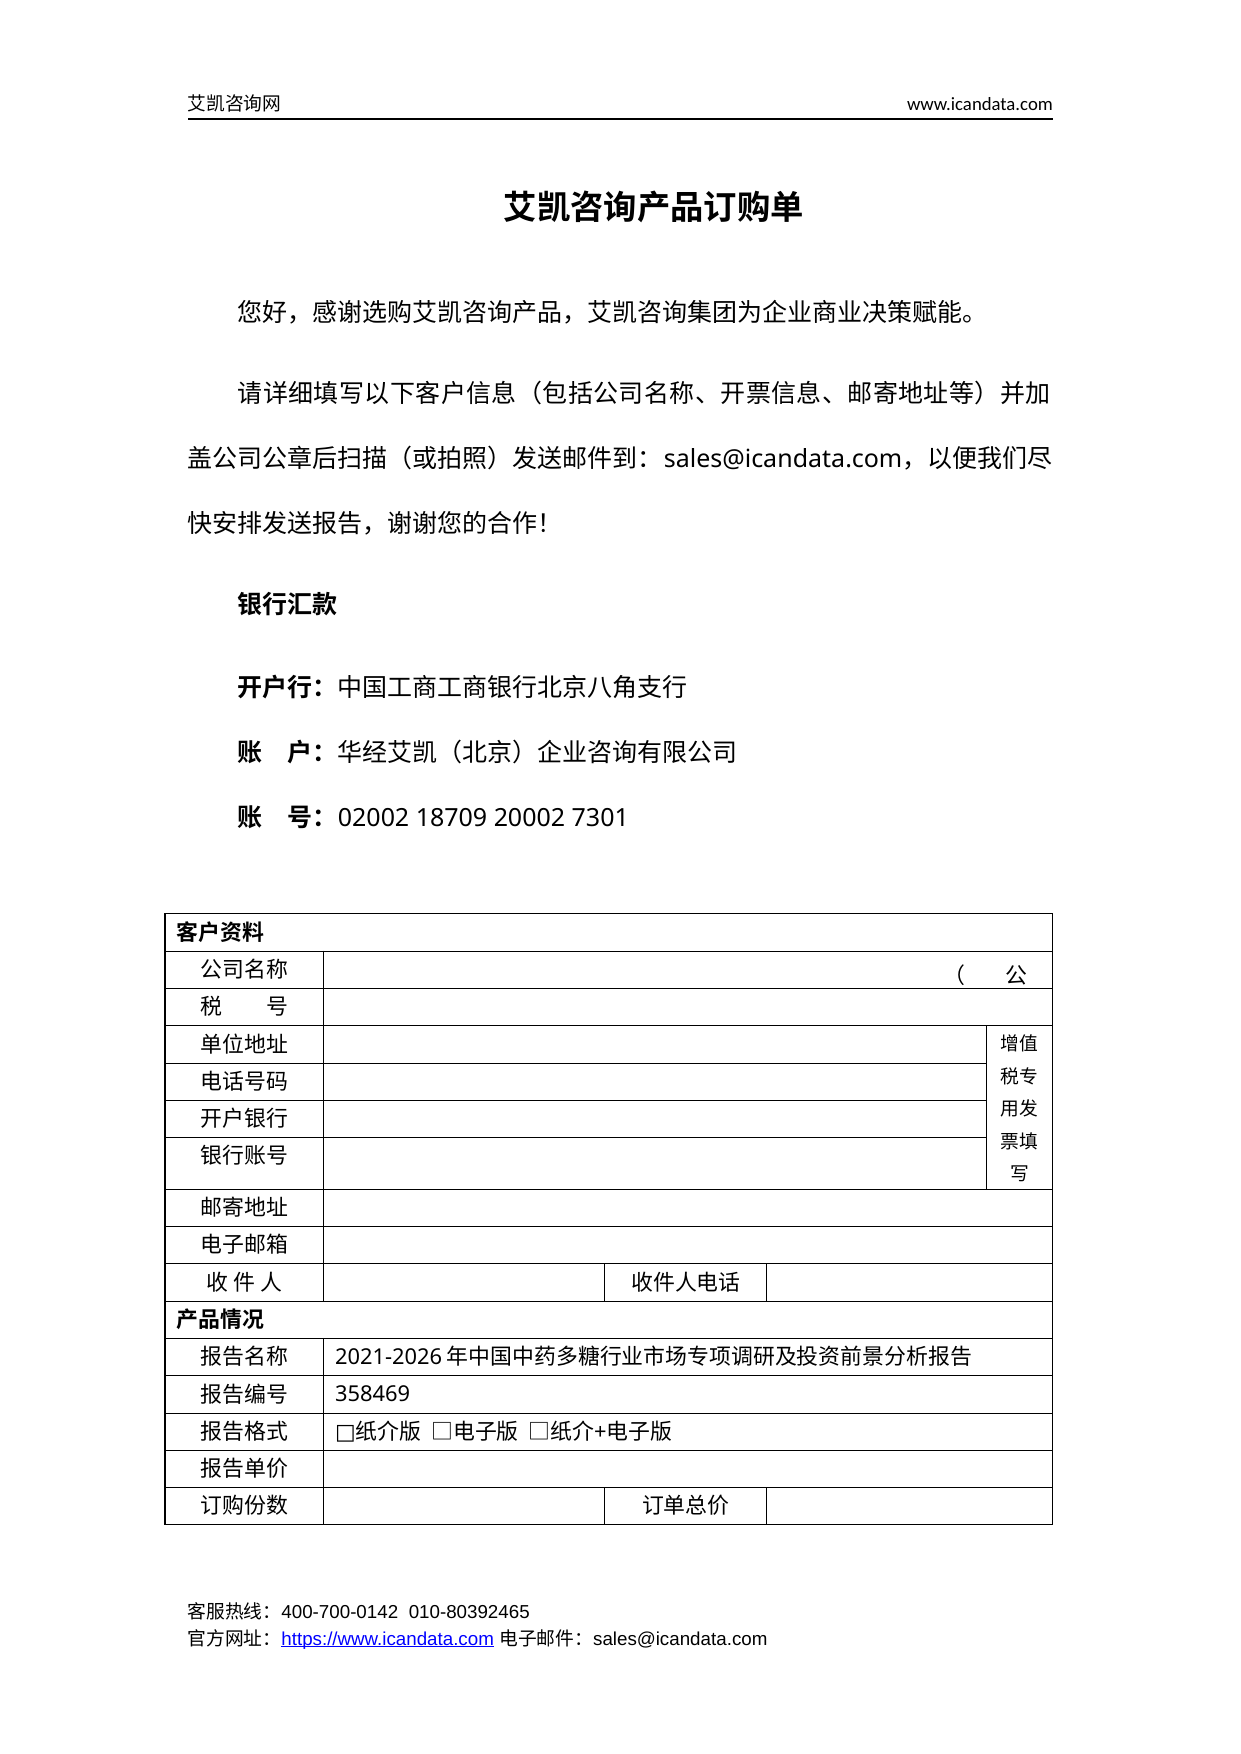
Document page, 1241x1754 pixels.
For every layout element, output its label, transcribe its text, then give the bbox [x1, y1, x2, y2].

table_cell 产品情况 [166, 1302, 1052, 1338]
text 账 号：02002 18709 20002 7301 [187, 783, 1053, 848]
table_cell [324, 1101, 986, 1137]
table_header 客户资料 [166, 914, 1052, 951]
table_cell [324, 1488, 604, 1524]
table_cell 收件人电话 [605, 1264, 766, 1301]
table_cell [324, 1064, 986, 1100]
table_cell 报告格式 [166, 1414, 323, 1450]
table_cell 电子邮箱 [166, 1227, 323, 1263]
table_cell 收 件 人 [166, 1264, 323, 1301]
table_cell 邮寄地址 [166, 1190, 323, 1226]
text 请详细填写以下客户信息（包括公司名称、开票信息、邮寄地址等）并加盖公司公章后扫描（或拍照）发送邮件到：sales@icandata.com，以便我们尽快安排发送报告，谢谢您的合作！ [187, 359, 1053, 554]
table_cell 银行账号 [166, 1138, 323, 1189]
text 艾凯咨询产品订购单 [187, 172, 1053, 237]
text 您好，感谢选购艾凯咨询产品，艾凯咨询集团为企业商业决策赋能。 [187, 278, 1053, 343]
table_cell 报告编号 [166, 1376, 323, 1412]
table_cell [324, 1138, 986, 1189]
table_cell [324, 1026, 986, 1062]
table_cell 订单总价 [605, 1488, 766, 1524]
table_cell 358469 [324, 1376, 1052, 1412]
table_cell 报告单价 [166, 1451, 323, 1487]
table_cell [324, 1190, 1052, 1226]
table_cell [324, 1227, 1052, 1263]
table_cell 增值税专用发票填写 [987, 1026, 1052, 1189]
table_cell 电话号码 [166, 1064, 323, 1100]
table_cell [324, 1264, 604, 1301]
table_cell 税 号 [166, 989, 323, 1025]
table_cell 公司名称 [166, 952, 323, 988]
table_cell [767, 1488, 1052, 1524]
table_cell 2021-2026年中国中药多糖行业市场专项调研及投资前景分析报告 [324, 1339, 1052, 1375]
table_cell [324, 952, 1052, 988]
table_cell [324, 989, 1052, 1025]
table_cell 开户银行 [166, 1101, 323, 1137]
text 账 户：华经艾凯（北京）企业咨询有限公司 [187, 718, 1053, 783]
text 开户行：中国工商工商银行北京八角支行 [187, 653, 1053, 718]
table_cell [767, 1264, 1052, 1301]
table_cell 报告名称 [166, 1339, 323, 1375]
text 银行汇款 [187, 570, 1053, 635]
table_cell □纸介版 □电子版 □纸介+电子版 [324, 1414, 1052, 1450]
table_cell 单位地址 [166, 1026, 323, 1062]
table_cell 订购份数 [166, 1488, 323, 1524]
table_cell [324, 1451, 1052, 1487]
